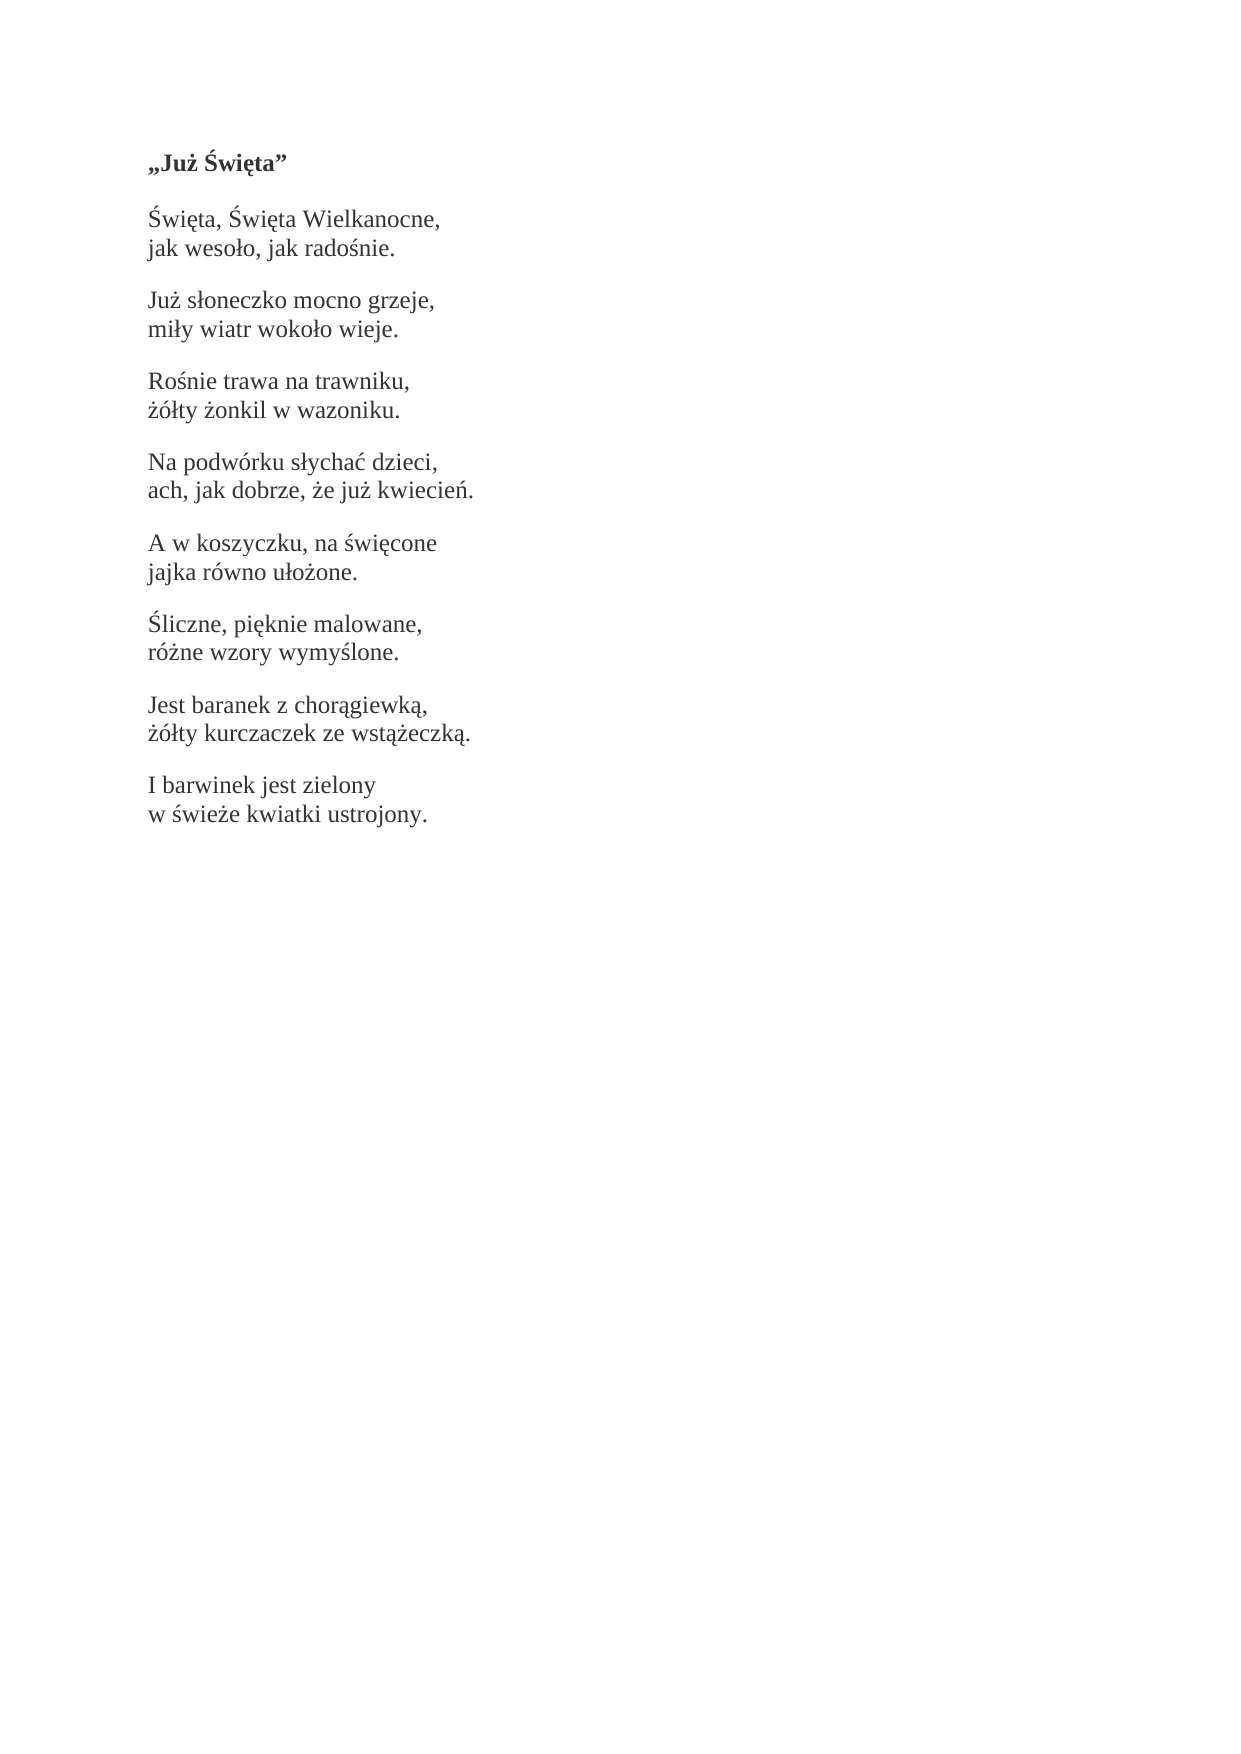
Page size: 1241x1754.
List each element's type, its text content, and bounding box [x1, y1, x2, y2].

text I barwinek jest zielony w świeże kwiatki ustrojony. [148, 771, 1093, 828]
text Na podwórku słychać dzieci, ach, jak dobrze, że już kwiecień. [148, 447, 1093, 504]
text Jest baranek z chorągiewką, żółty kurczaczek ze wstążeczką. [148, 690, 1093, 747]
text Już słoneczko mocno grzeje, miły wiatr wokoło wieje. [148, 285, 1093, 342]
text Śliczne, pięknie malowane, różne wzory wymyślone. [148, 609, 1093, 666]
text Święta, Święta Wielkanocne, jak wesoło, jak radośnie. [148, 204, 1093, 262]
text Rośnie trawa na trawniku, żółty żonkil w wazoniku. [148, 366, 1093, 423]
text „Już Święta” [148, 148, 1093, 176]
text A w koszyczku, na święcone jajka równo ułożone. [148, 528, 1093, 585]
